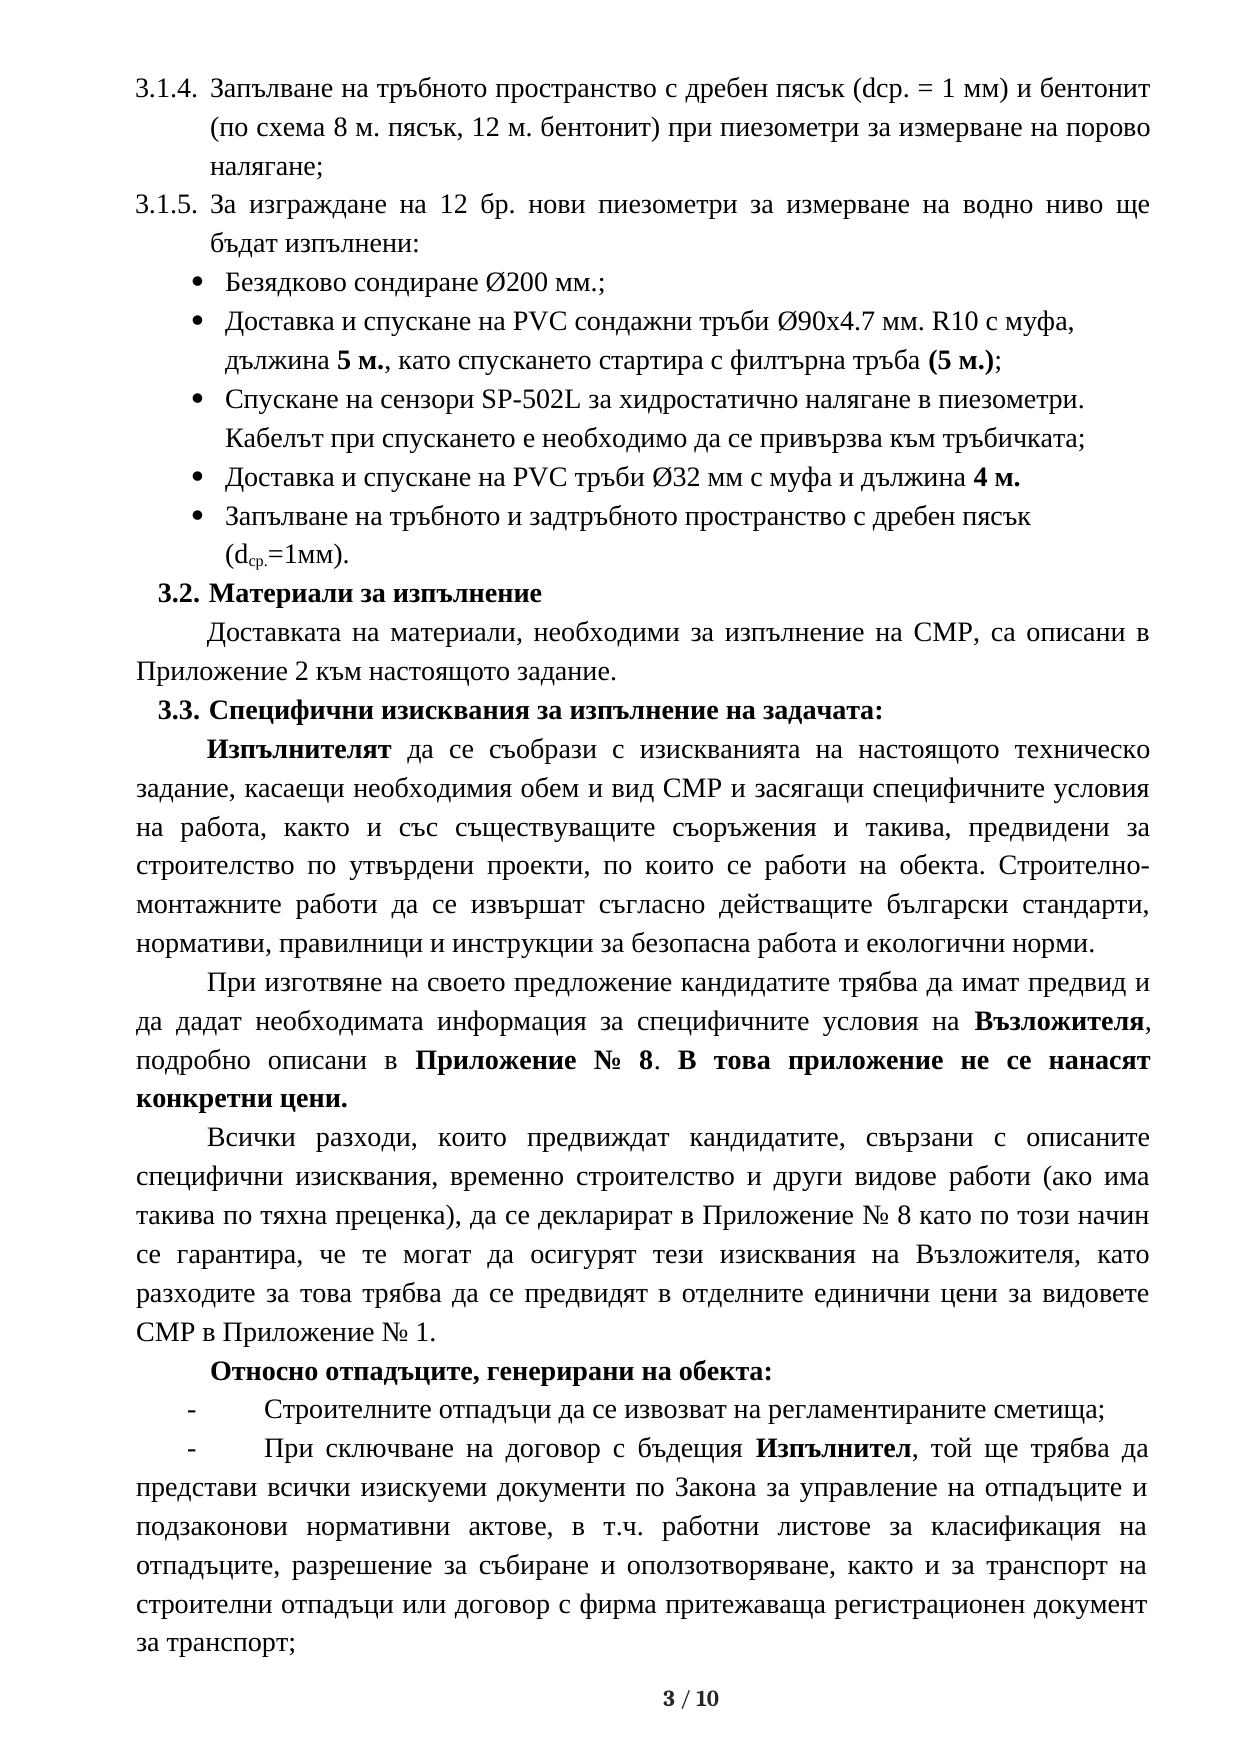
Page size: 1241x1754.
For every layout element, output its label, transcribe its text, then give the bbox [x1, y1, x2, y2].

list Материали за изпълнение [158, 576, 1152, 609]
list За изграждане на 12 бр. нови пиезометри за измерване на водно ниво ще бъдат изпълнени: [135, 187, 1152, 259]
list Безядково сондиране Ø200 мм.; [193, 265, 1152, 298]
text Относно отпадъците, генерирани на обекта: [210, 1353, 1152, 1386]
list Доставка и спускане на PVC тръби Ø32 мм с муфа и дължина 4 м. [193, 460, 1152, 492]
list Спускане на сензори SP-502L за хидростатично налягане в пиезометри. Кабелът при спускането е необходимо да се привързва към тръбичката; [193, 382, 1152, 453]
list Запълване на тръбното пространство с дребен пясък (dср. = 1 мм) и бентонит (по схема 8 м. пясък, 12 м. бентонит) при пиезометри за измерване на порово налягане; [135, 71, 1152, 181]
list Специфични изисквания за изпълнение на задачата: [158, 693, 1152, 725]
list Строителните отпадъци да се извозват на регламентираните сметища; [136, 1392, 1149, 1425]
list При сключване на договор с бъдещия Изпълнител, той ще трябва да представи всички изискуеми документи по Закона за управление на отпадъците и подзаконови нормативни актове, в т.ч. работни листове за класификация на отпадъците, разрешение за събиране и оползотворяване, както и за транспорт на строителни отпадъци или договор с фирма притежаваща регистрационен документ за транспорт; [136, 1431, 1149, 1658]
list Запълване на тръбното и задтръбното пространство с дребен пясък (dср.=1мм). [193, 499, 1152, 570]
text Изпълнителят да се съобрази с изискванията на настоящото техническо задание, касаещи необходимия обем и вид СМР и засягащи специфичните условия на работа, както и със съществуващите съоръжения и такива, предвидени за строителство по утвърдени проекти, по които се работи на обекта. Строително-монтажните работи да се извършат съгласно действащите български стандарти, нормативи, правилници и инструкции за безопасна работа и екологични норми. [136, 732, 1152, 958]
text Всички разходи, които предвиждат кандидатите, свързани с описаните специфични изисквания, временно строителство и други видове работи (ако има такива по тяхна преценка), да се декларират в Приложение № 8 като по този начин се гарантира, че те могат да осигурят тези изисквания на Възложителя, като разходите за това трябва да се предвидят в отделните единични цени за видовете СМР в Приложение № 1. [136, 1120, 1152, 1347]
list Доставка и спускане на PVC сондажни тръби Ø90х4.7 мм. R10 с муфа, дължина 5 м., като спускането стартира с филтърна тръба (5 м.); [193, 304, 1152, 375]
text При изготвяне на своето предложение кандидатите трябва да имат предвид и да дадат необходимата информация за специфичните условия на Възложителя, подробно описани в Приложение № 8. В това приложение не се нанасят конкретни цени. [136, 965, 1152, 1114]
text Доставката на материали, необходими за изпълнение на СМР, са описани в Приложение 2 към настоящото задание. [136, 615, 1152, 687]
